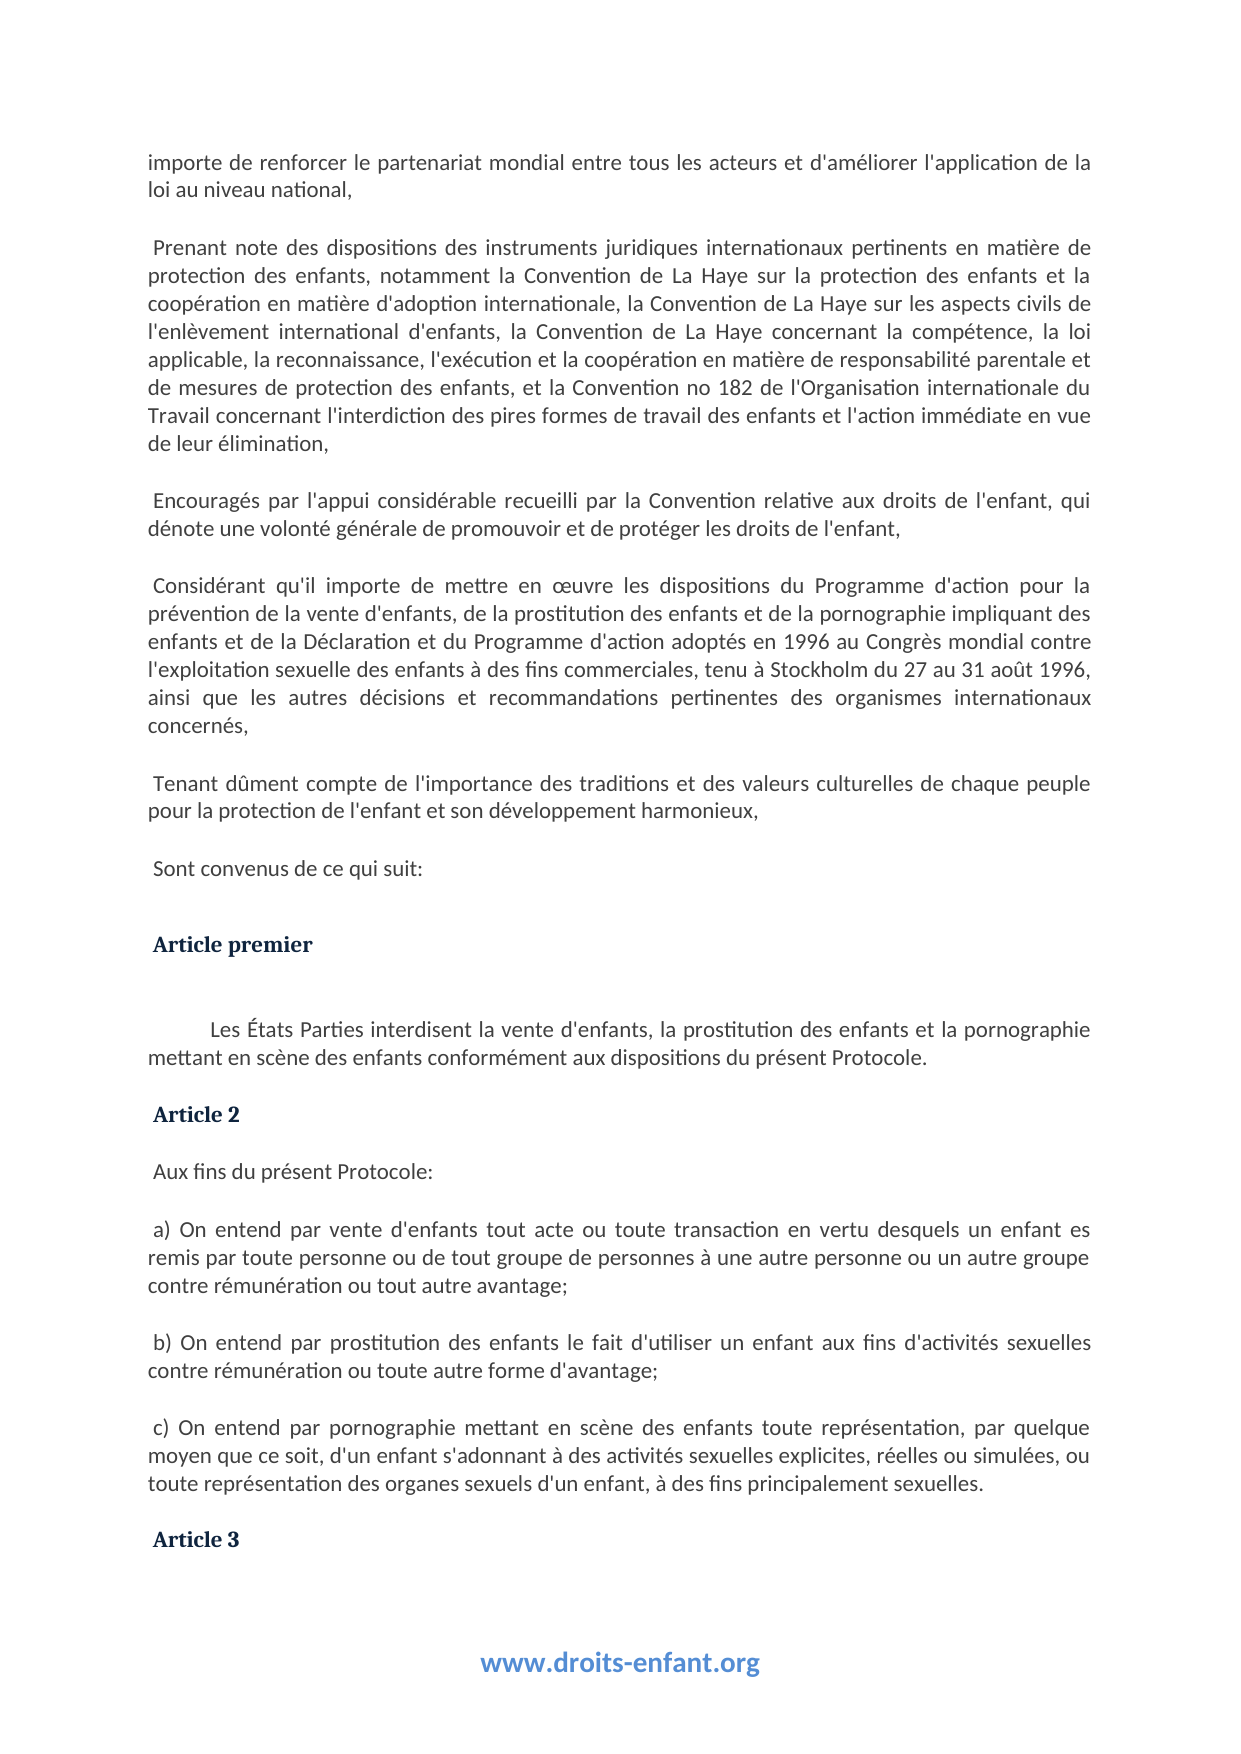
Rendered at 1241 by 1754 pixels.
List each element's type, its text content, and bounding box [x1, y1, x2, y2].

text Tenant dûment compte de l'importance des traditions et des valeurs culturelles de chaque peuple pour la protection de l'enfant et son développement harmonieux, [148, 769, 1093, 825]
text Sont convenus de ce qui suit: [148, 854, 1093, 882]
text Encouragés par l'appui considérable recueilli par la Convention relative aux droits de l'enfant, qui dénote une volonté générale de promouvoir et de protéger les droits de l'enfant, [148, 486, 1093, 542]
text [148, 148, 1093, 204]
text a) On entend par vente d'enfants tout acte ou toute transaction en vertu desquels un enfant es remis par toute personne ou de tout groupe de personnes à une autre personne ou un autre groupe contre rémunération ou tout autre avantage; [148, 1215, 1093, 1299]
text c) On entend par pornographie mettant en scène des enfants toute représentation, par quelque moyen que ce soit, d'un enfant s'adonnant à des activités sexuelles explicites, réelles ou simulées, ou toute représentation des organes sexuels d'un enfant, à des fins principalement sexuelles. [148, 1413, 1093, 1497]
text Prenant note des dispositions des instruments juridiques internationaux pertinents en matière de protection des enfants, notamment la Convention de La Haye sur la protection des enfants et la coopération en matière d'adoption internationale, la Convention de La Haye sur les aspects civils de l'enlèvement international d'enfants, la Convention de La Haye concernant la compétence, la loi applicable, la reconnaissance, l'exécution et la coopération en matière de responsabilité parentale et de mesures de protection des enfants, et la Convention no 182 de l'Organisation internationale du Travail concernant l'interdiction des pires formes de travail des enfants et l'action immédiate en vue de leur élimination, [148, 233, 1093, 457]
text Les États Parties interdisent la vente d'enfants, la prostitution des enfants et la pornographie mettant en scène des enfants conformément aux dispositions du présent Protocole. [148, 1015, 1093, 1071]
text Considérant qu'il importe de mettre en œuvre les dispositions du Programme d'action pour la prévention de la vente d'enfants, de la prostitution des enfants et de la pornographie impliquant des enfants et de la Déclaration et du Programme d'action adoptés en 1996 au Congrès mondial contre l'exploitation sexuelle des enfants à des fins commerciales, tenu à Stockholm du 27 au 31 août 1996, ainsi que les autres décisions et recommandations pertinentes des organismes internationaux concernés, [148, 571, 1093, 739]
text Article 3 [148, 1526, 1093, 1553]
text Article 2 [148, 1100, 1093, 1128]
text Aux fins du présent Protocole: [148, 1157, 1093, 1186]
subtitle Article premier [148, 932, 1093, 958]
text b) On entend par prostitution des enfants le fait d'utiliser un enfant aux fins d'activités sexuelles contre rémunération ou toute autre forme d'avantage; [148, 1328, 1093, 1384]
